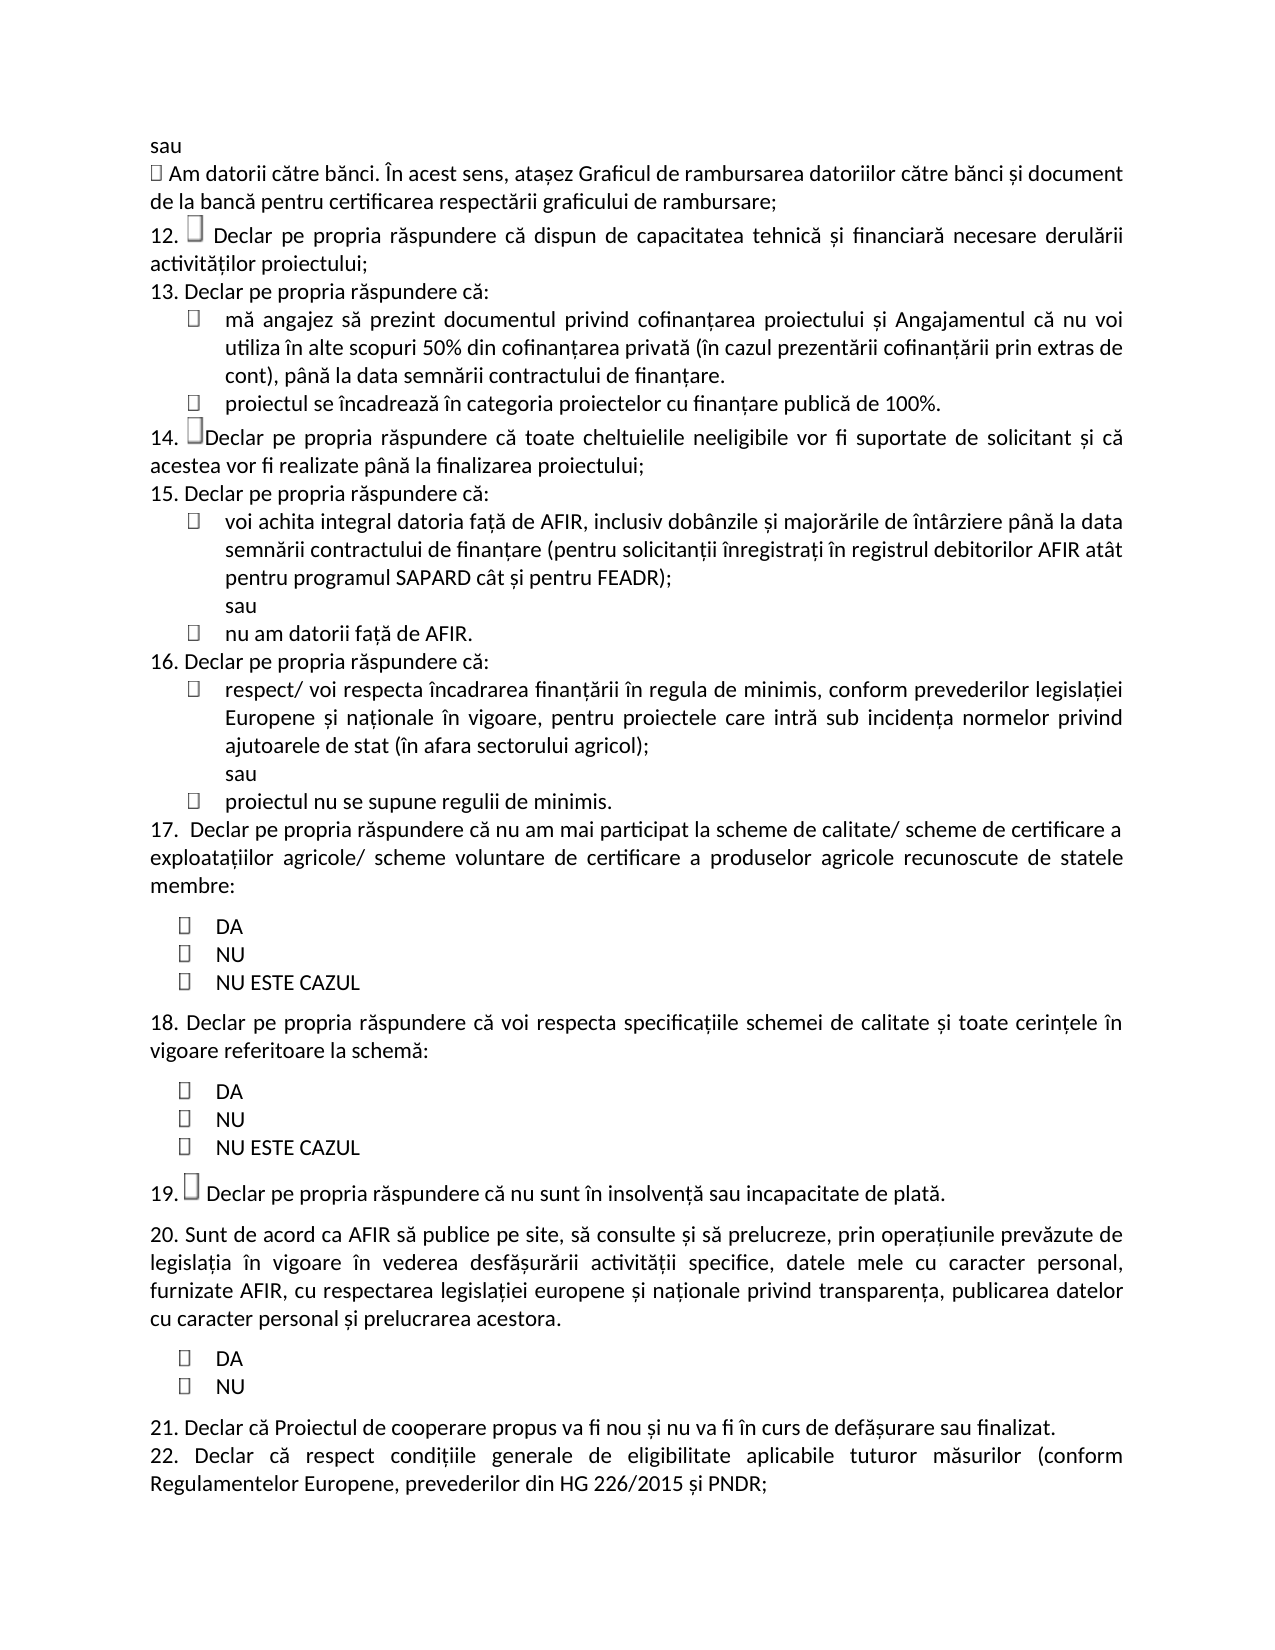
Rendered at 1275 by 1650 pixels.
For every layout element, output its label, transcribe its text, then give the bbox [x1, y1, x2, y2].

list NU [178, 1372, 1125, 1401]
picture [179, 1110, 191, 1128]
text sau [150, 131, 1125, 159]
text 22. Declar că respect condițiile generale de eligibilitate aplicabile tuturor măsurilor (conform Regulamentelor Europene, prevederilor din HG 226/2015 și PNDR; [150, 1441, 1125, 1497]
picture [151, 165, 163, 182]
text 19. Declar pe propria răspundere că nu sunt în insolvență sau incapacitate de plată. [150, 1174, 1125, 1207]
picture [179, 945, 191, 963]
list NU [178, 1105, 1125, 1133]
list proiectul nu se supune regulii de minimis. [187, 787, 1125, 815]
picture [187, 215, 205, 244]
text 13. Declar pe propria răspundere că: [150, 277, 1125, 305]
text 15. Declar pe propria răspundere că: [150, 479, 1125, 507]
picture [188, 793, 201, 810]
picture [188, 681, 201, 698]
picture [179, 1082, 191, 1100]
list respect/ voi respecta încadrarea finanțării în regula de minimis, conform prevederilor legislației Europene și naționale în vigoare, pentru proiectele care intră sub incidența normelor privind ajutoarele de stat (în afara sectorului agricol); [187, 675, 1125, 759]
picture [188, 513, 201, 530]
picture [179, 973, 191, 991]
picture [188, 395, 201, 412]
text 20. Sunt de acord ca AFIR să publice pe site, să consulte și să prelucreze, prin operațiunile prevăzute de legislația în vigoare în vederea desfășurării activității specifice, datele mele cu caracter personal, furnizate AFIR, cu respectarea legislației europene și naționale privind transparența, publicarea datelor cu caracter personal și prelucrarea acestora. [150, 1220, 1125, 1332]
list NU ESTE CAZUL [178, 1133, 1125, 1161]
list Am datorii către bănci. În acest sens, atașez Graficul de rambursarea datoriilor către bănci și document de la bancă pentru certificarea respectării graficului de rambursare; [150, 159, 1125, 215]
text 16. Declar pe propria răspundere că: [150, 647, 1125, 675]
text 18. Declar pe propria răspundere că voi respecta specificațiile schemei de calitate și toate cerințele în vigoare referitoare la schemă: [150, 1008, 1125, 1064]
list nu am datorii față de AFIR. [187, 619, 1125, 647]
list voi achita integral datoria față de AFIR, inclusiv dobânzile și majorările de întârziere până la data semnării contractului de finanțare (pentru solicitanții înregistrați în registrul debitorilor AFIR atât pentru programul SAPARD cât și pentru FEADR); [187, 507, 1125, 591]
picture [179, 1378, 191, 1395]
list NU ESTE CAZUL [178, 968, 1125, 996]
picture [179, 1138, 191, 1156]
text 12. Declar pe propria răspundere că dispun de capacitatea tehnică și financiară necesare derulării activităţilor proiectului; [150, 215, 1125, 277]
text 21. Declar că Proiectul de cooperare propus va fi nou și nu va fi în curs de defășurare sau finalizat. [150, 1413, 1125, 1441]
picture [187, 417, 205, 446]
picture [179, 917, 191, 935]
list mă angajez să prezint documentul privind cofinanțarea proiectului și Angajamentul că nu voi utiliza în alte scopuri 50% din cofinanțarea privată (în cazul prezentării cofinanțării prin extras de cont), până la data semnării contractului de finanțare. [187, 305, 1125, 389]
list proiectul se încadrează în categoria proiectelor cu finanțare publică de 100%. [187, 389, 1125, 417]
picture [188, 310, 201, 328]
text sau [225, 759, 1125, 787]
picture [188, 625, 201, 642]
list DA [178, 912, 1125, 940]
list DA [178, 1344, 1125, 1372]
list NU [178, 940, 1125, 968]
list DA [178, 1077, 1125, 1105]
text 14. Declar pe propria răspundere că toate cheltuielile neeligibile vor fi suportate de solicitant și că acestea vor fi realizate până la finalizarea proiectului; [150, 417, 1125, 479]
text 17. Declar pe propria răspundere că nu am mai participat la scheme de calitate/ scheme de certificare a exploatațiilor agricole/ scheme voluntare de certificare a produselor agricole recunoscute de statele membre: [150, 815, 1125, 899]
picture [184, 1173, 201, 1202]
text sau [225, 591, 1125, 619]
picture [179, 1350, 191, 1367]
